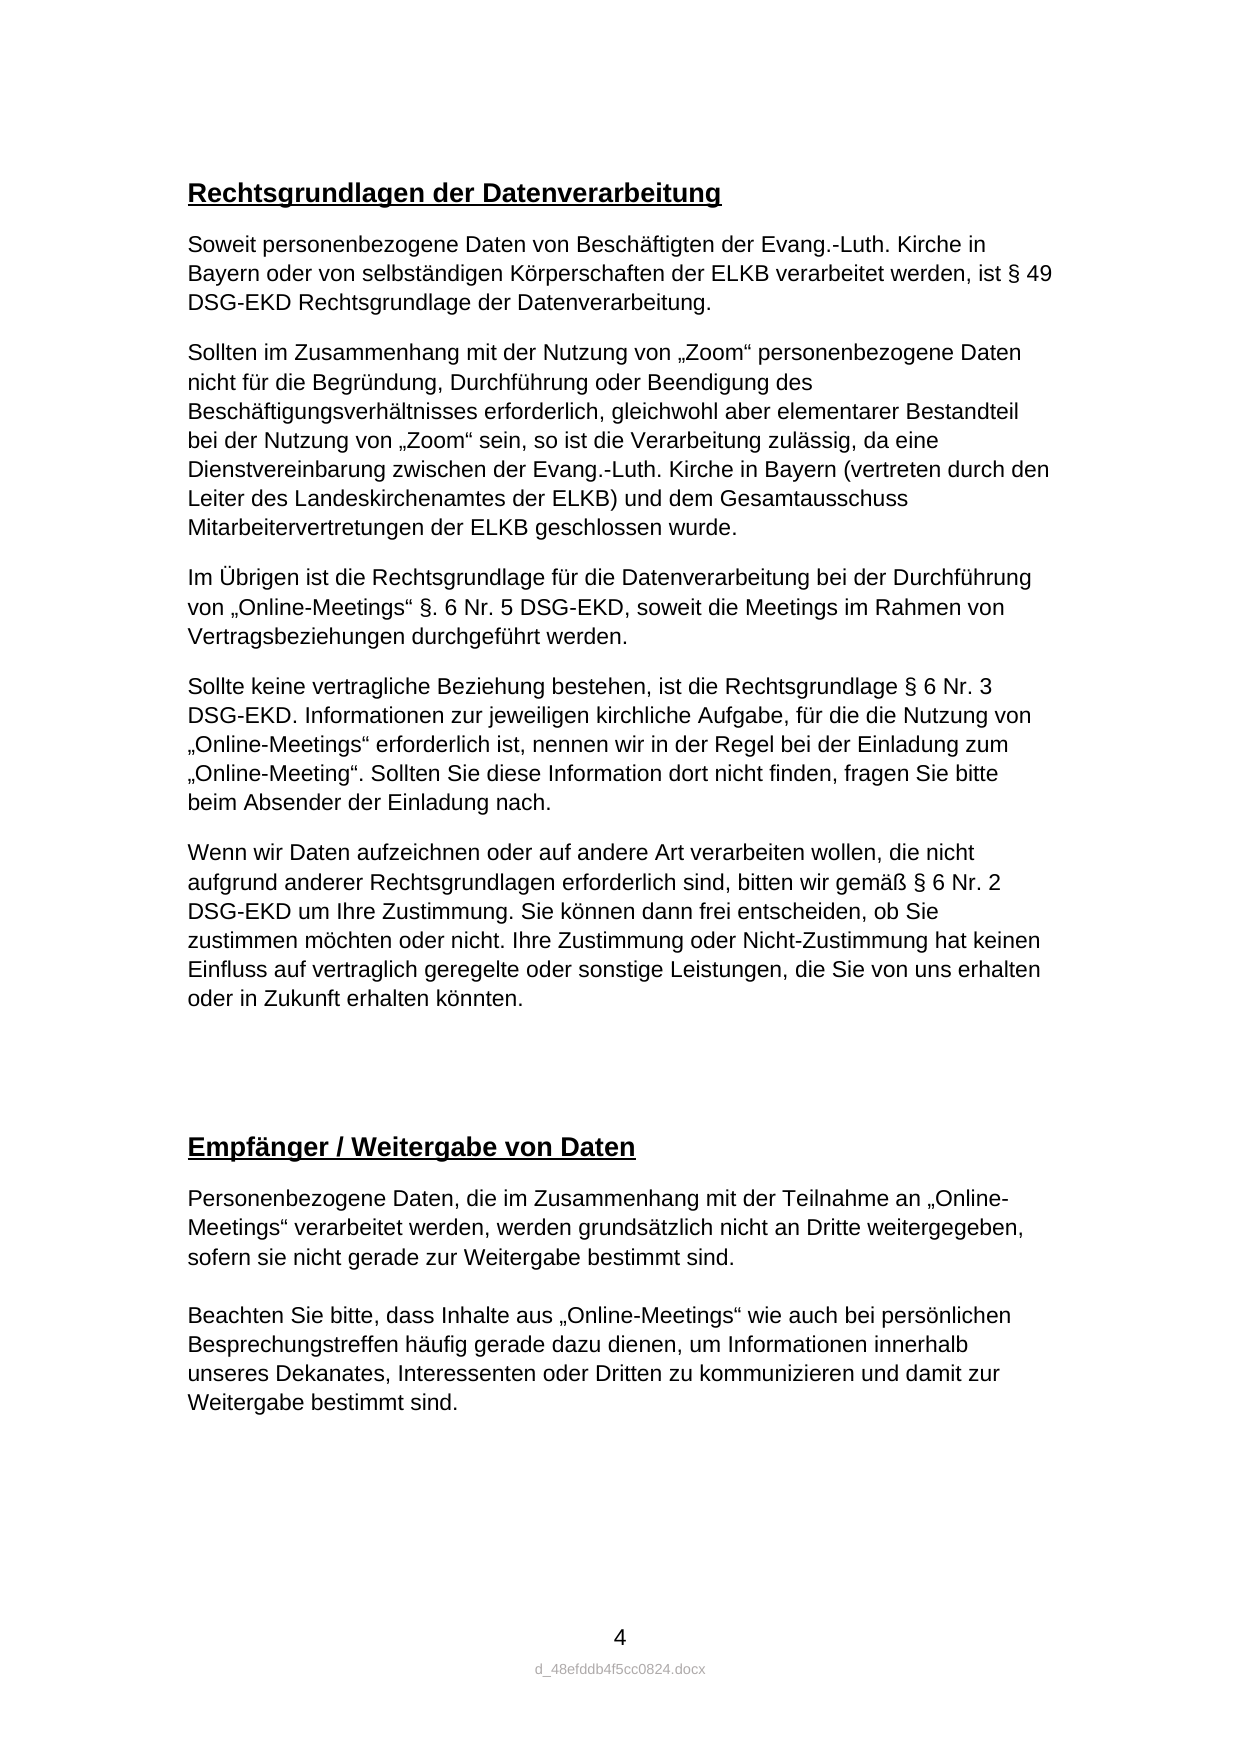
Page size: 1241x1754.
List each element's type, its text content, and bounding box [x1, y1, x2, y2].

subtitle Empfänger / Weitergabe von Daten [187, 1133, 1053, 1162]
subtitle Rechtsgrundlagen der Datenverarbeitung [187, 179, 1053, 208]
text Wenn wir Daten aufzeichnen oder auf andere Art verarbeiten wollen, die nicht aufgrund anderer Rechtsgrundlagen erforderlich sind, bitten wir gemäß § 6 Nr. 2 DSG-EKD um Ihre Zustimmung. Sie können dann frei entscheiden, ob Sie zustimmen möchten oder nicht. Ihre Zustimmung oder Nicht-Zustimmung hat keinen Einfluss auf vertraglich geregelte oder sonstige Leistungen, die Sie von uns erhalten oder in Zukunft erhalten könnten. [187, 837, 1053, 1012]
text Personenbezogene Daten, die im Zusammenhang mit der Teilnahme an „Online-Meetings“ verarbeitet werden, werden grundsätzlich nicht an Dritte weitergegeben, sofern sie nicht gerade zur Weitergabe bestimmt sind. Beachten Sie bitte, dass Inhalte aus „Online-Meetings“ wie auch bei persönlichen Besprechungstreffen häufig gerade dazu dienen, um Informationen innerhalb unseres Dekanates, Interessenten oder Dritten zu kommunizieren und damit zur Weitergabe bestimmt sind. [187, 1183, 1053, 1417]
text Sollten im Zusammenhang mit der Nutzung von „Zoom“ personenbezogene Daten nicht für die Begründung, Durchführung oder Beendigung des Beschäftigungsverhältnisses erforderlich, gleichwohl aber elementarer Bestandteil bei der Nutzung von „Zoom“ sein, so ist die Verarbeitung zulässig, da eine Dienstvereinbarung zwischen der Evang.-Luth. Kirche in Bayern (vertreten durch den Leiter des Landeskirchenamtes der ELKB) und dem Gesamtausschuss Mitarbeitervertretungen der ELKB geschlossen wurde. [187, 337, 1053, 542]
text Soweit personenbezogene Daten von Beschäftigten der Evang.-Luth. Kirche in Bayern oder von selbständigen Körperschaften der ELKB verarbeitet werden, ist § 49 DSG-EKD Rechtsgrundlage der Datenverarbeitung. [187, 229, 1053, 317]
text Sollte keine vertragliche Beziehung bestehen, ist die Rechtsgrundlage § 6 Nr. 3 DSG-EKD. Informationen zur jeweiligen kirchliche Aufgabe, für die die Nutzung von „Online-Meetings“ erforderlich ist, nennen wir in der Regel bei der Einladung zum „Online-Meeting“. Sollten Sie diese Information dort nicht finden, fragen Sie bitte beim Absender der Einladung nach. [187, 671, 1053, 817]
text Im Übrigen ist die Rechtsgrundlage für die Datenverarbeitung bei der Durchführung von „Online-Meetings“ §. 6 Nr. 5 DSG-EKD, soweit die Meetings im Rahmen von Vertragsbeziehungen durchgeführt werden. [187, 562, 1053, 650]
